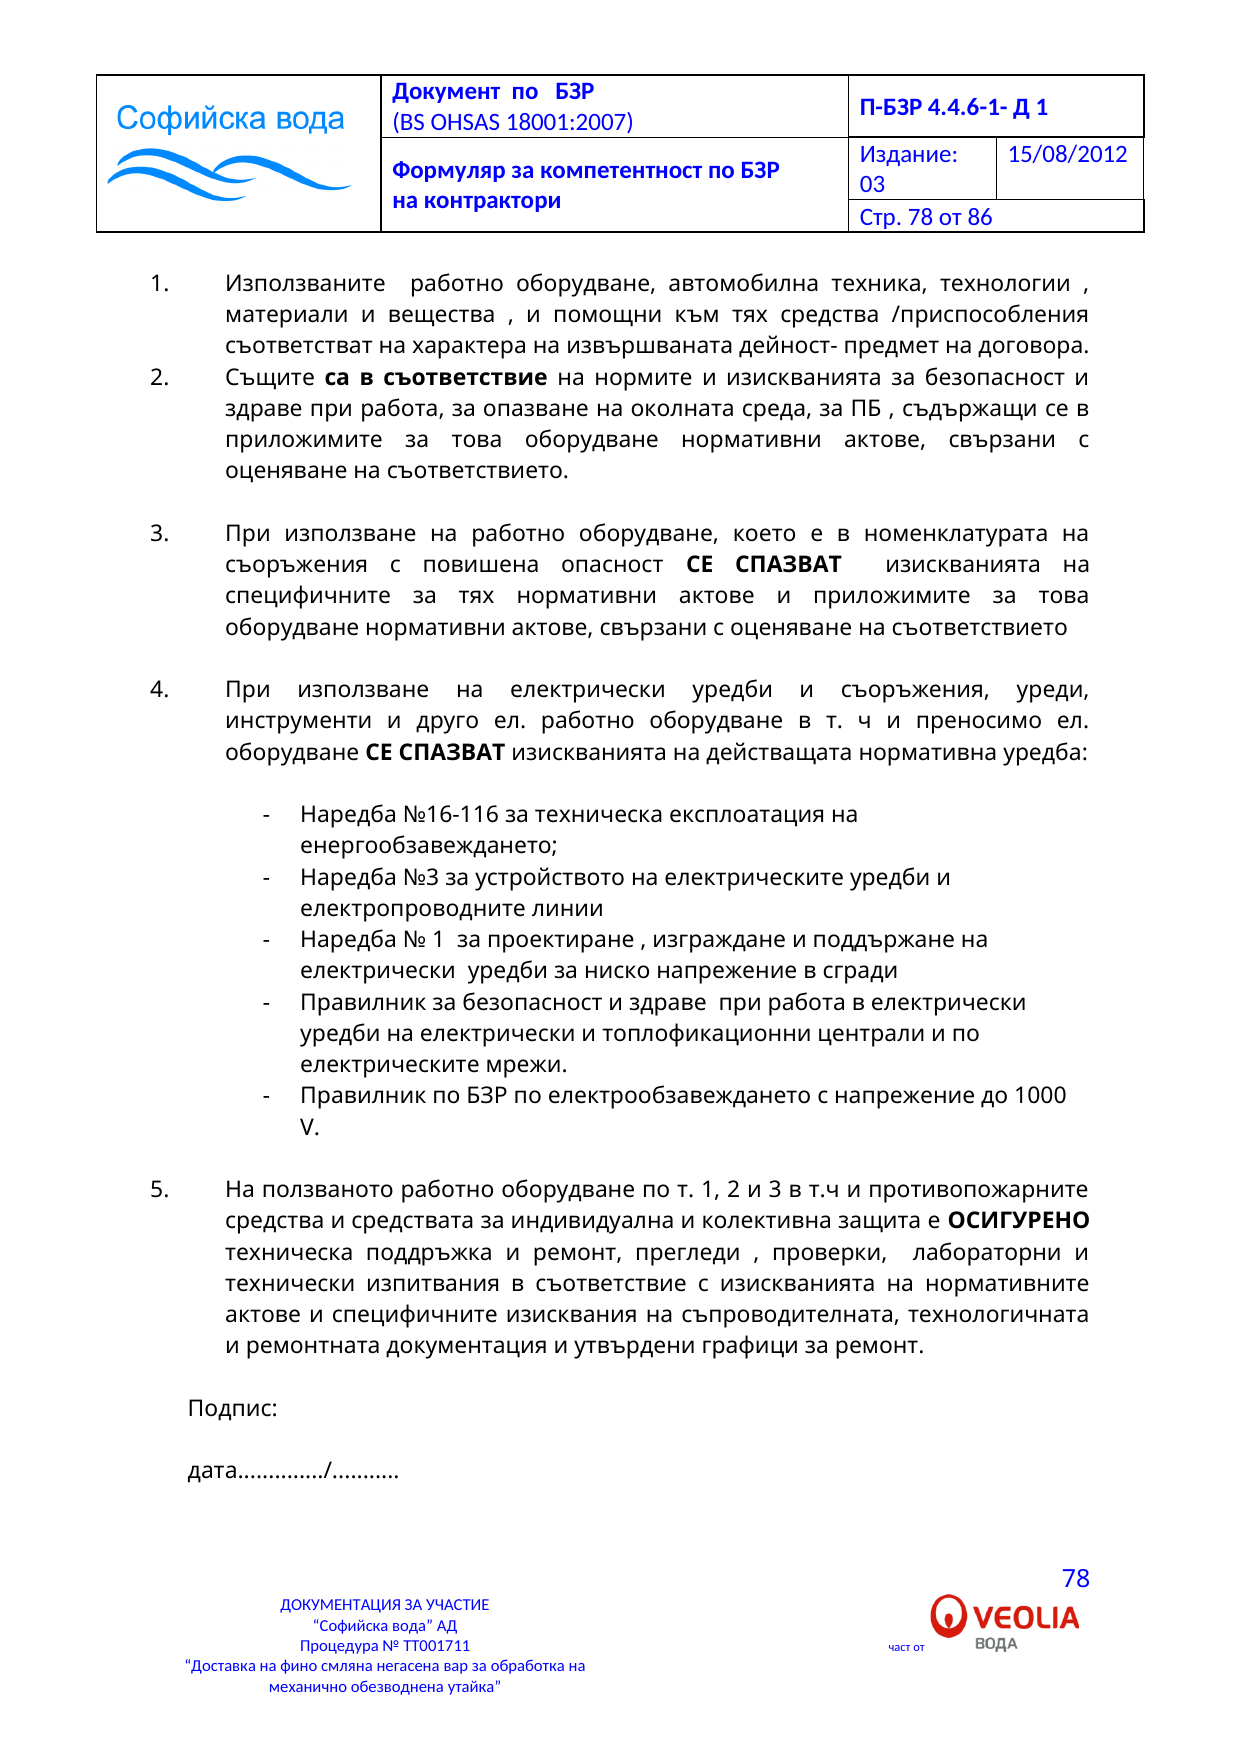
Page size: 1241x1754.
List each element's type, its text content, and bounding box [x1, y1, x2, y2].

list Правилник по БЗР по електрообзавеждането с напрежение до 1000 V. [262, 1079, 1090, 1142]
list При използване на електрически уредби и съоръжения, уреди, инструменти и друго ел. работно оборудване в т. ч и преносимо ел. оборудване СЕ СПАЗВАТ изискванията на действащата нормативна уредба: [150, 673, 1090, 767]
list Правилник за безопасност и здраве при работа в електрически уредби на електрически и топлофикационни централи и по електрическите мрежи. [262, 986, 1090, 1079]
list Наредба № 1 за проектиране , изграждане и поддържане на електрически уредби за ниско напрежение в сгради [262, 923, 1125, 986]
picture [930, 1594, 1079, 1652]
list Използваните работно оборудване, автомобилна техника, технологии , материали и вещества , и помощни към тях средства /приспособления съответстват на характера на извършваната дейност- предмет на договора. [150, 267, 1090, 361]
text дата............../........... [187, 1454, 1090, 1486]
text Подпис: [187, 1392, 1090, 1423]
list Същите са в съответствие на нормите и изискванията за безопасност и здраве при работа, за опазване на околната среда, за ПБ , съдържащи се в приложимите за това оборудване нормативни актове, свързани с оценяване на съответствието. [150, 361, 1090, 486]
list При използване на работно оборудване, което е в номенклатурата на съоръжения с повишена опасност СЕ СПАЗВАТ изискванията на специфичните за тях нормативни актове и приложимите за това оборудване нормативни актове, свързани с оценяване на съответствието [150, 517, 1090, 642]
list Наредба №3 за устройството на електрическите уредби и електропроводните линии [262, 861, 1137, 923]
list Наредба №16-116 за техническа експлоатация на енергообзавеждането; [262, 798, 1090, 861]
list На ползваното работно оборудване по т. 1, 2 и 3 в т.ч и противопожарните средства и средствата за индивидуална и колективна защита е ОСИГУРЕНО техническа поддръжка и ремонт, прегледи , проверки, лабораторни и технически изпитвания в съответствие с изискванията на нормативните актове и специфичните изисквания на съпроводителната, технологичната и ремонтната документация и утвърдени графици за ремонт. [150, 1173, 1090, 1361]
picture [107, 105, 352, 201]
